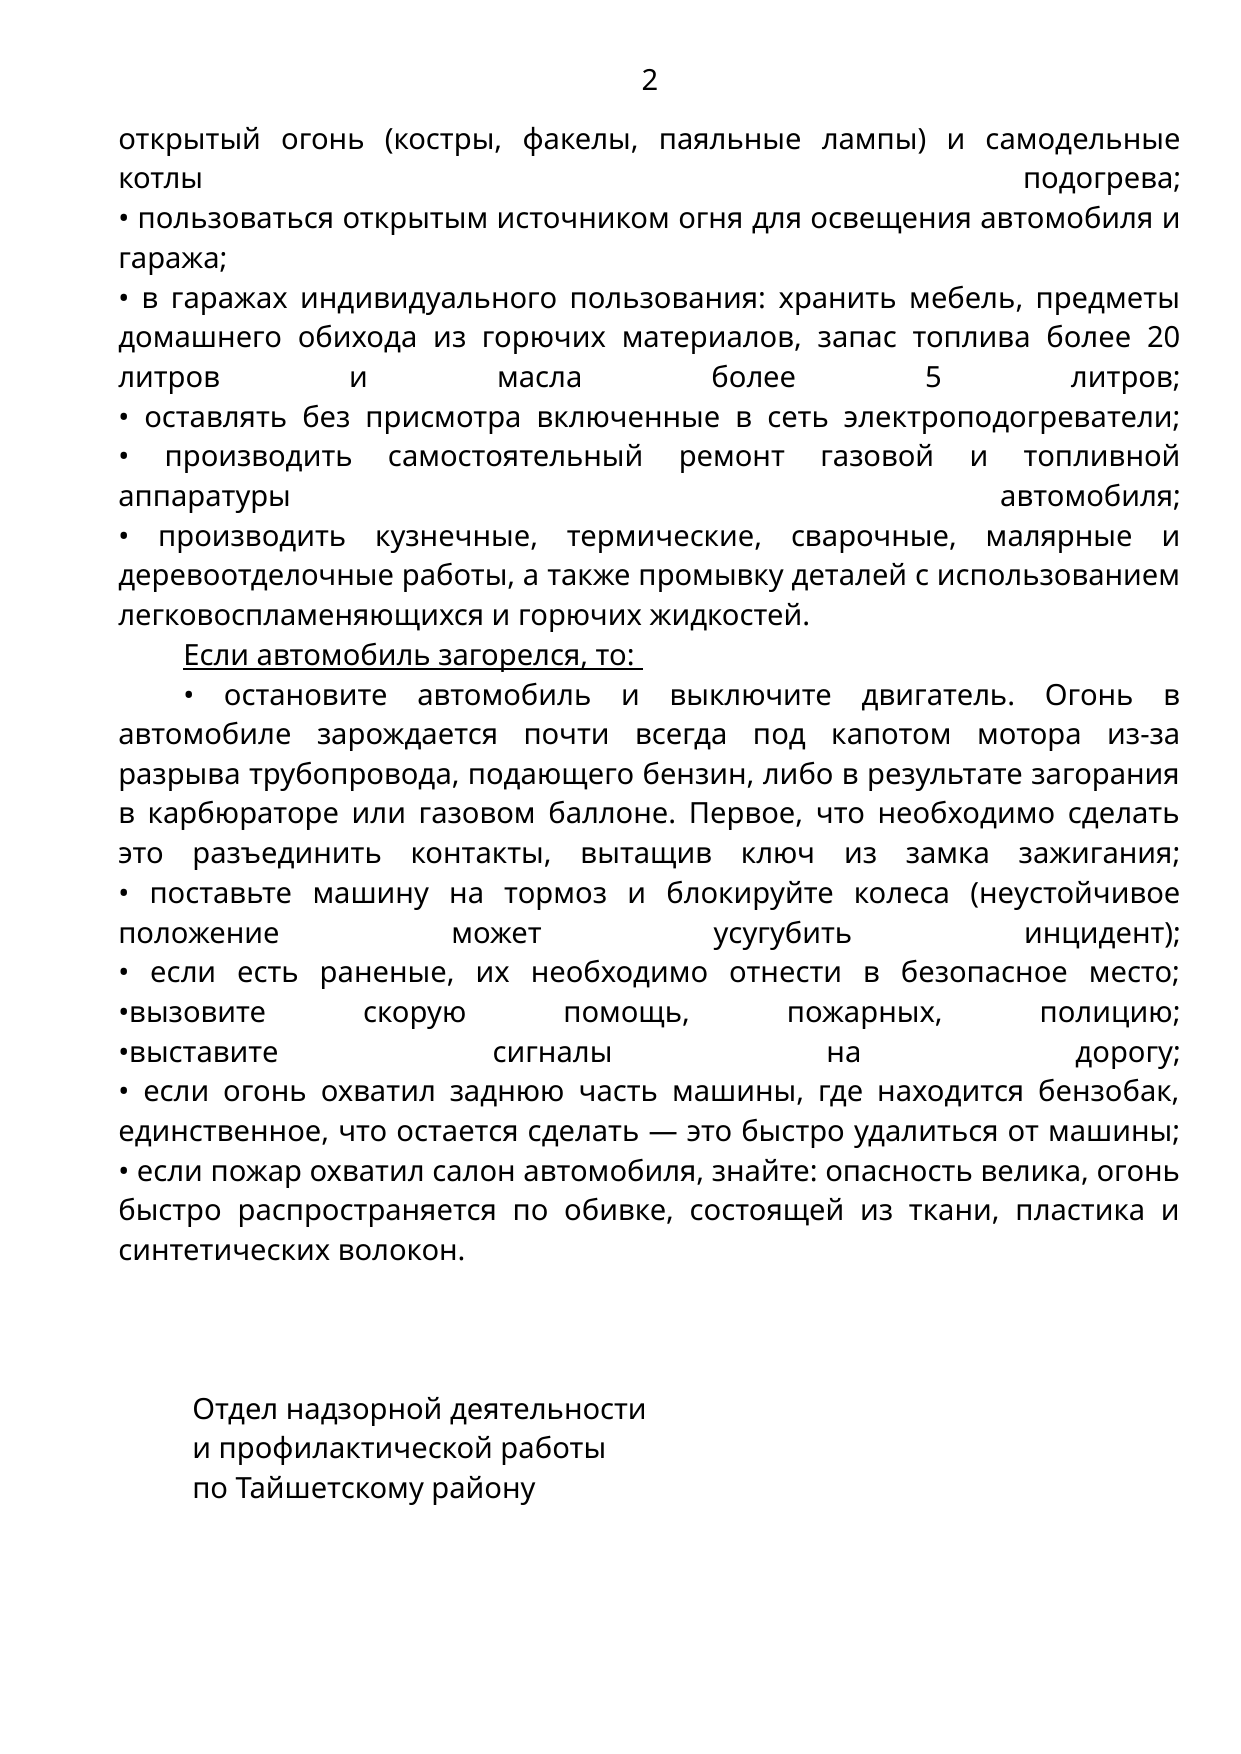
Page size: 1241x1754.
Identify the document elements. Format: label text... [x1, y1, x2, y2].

text Отдел надзорной деятельности [118, 1388, 1181, 1428]
text по Тайшетскому району [118, 1467, 1181, 1507]
text и профилактической работы [118, 1428, 1181, 1467]
text • остановите автомобиль и выключите двигатель. Огонь в автомобиле зарождается почти всегда под капотом мотора из-за разрыва трубопровода, подающего бензин, либо в результате загорания в карбюраторе или газовом баллоне. Первое, что необходимо сделать это разъединить контакты, вытащив ключ из замка зажигания; • поставьте машину на тормоз и блокируйте колеса (неустойчивое положение может усугубить инцидент); • если есть раненые, их необходимо отнести в безопасное место; •вызовите скорую помощь, пожарных, полицию; •выставите сигналы на дорогу; • если огонь охватил заднюю часть машины, где находится бензобак, единственное, что остается сделать — это быстро удалиться от машины; • если пожар охватил салон автомобиля, знайте: опасность велика, огонь быстро распространяется по обивке, состоящей из ткани, пластика и синтетических волокон. [118, 674, 1181, 1269]
text Если автомобиль загорелся, то: [118, 634, 1181, 674]
